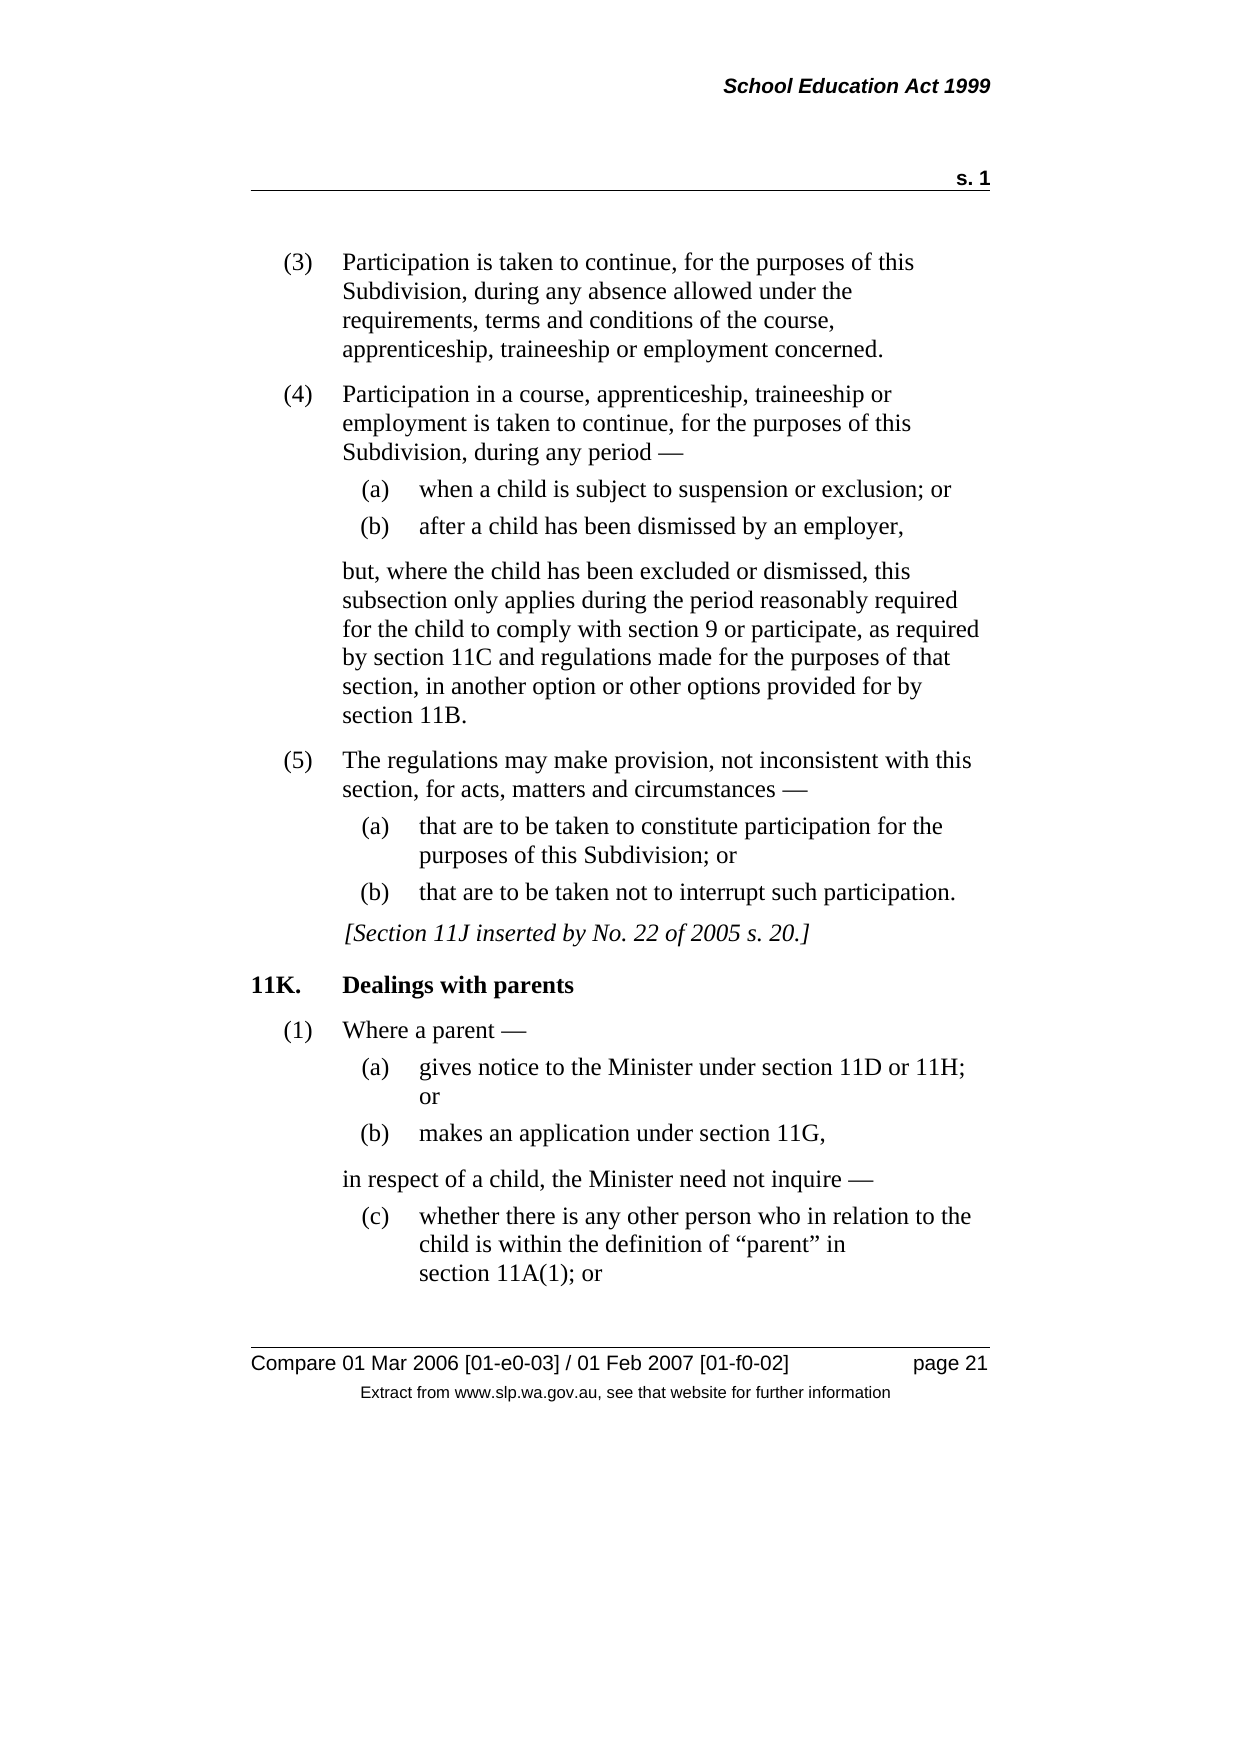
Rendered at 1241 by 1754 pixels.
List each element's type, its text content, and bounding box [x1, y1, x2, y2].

text (a) when a child is subject to suspension or exclusion; or [251, 474, 990, 502]
text (3) Participation is taken to continue, for the purposes of this Subdivision, during any absence allowed under the requirements, terms and conditions of the course, apprenticeship, traineeship or employment concerned. [251, 247, 990, 362]
text (b) that are to be taken not to interrupt such participation. [251, 877, 990, 906]
text [Section 11J inserted by No. 22 of 2005 s. 20.] [251, 918, 990, 947]
text (b) after a child has been dismissed by an employer, [251, 511, 990, 539]
text (b) makes an application under section 11G, [251, 1118, 990, 1147]
subtitle 11K. Dealings with parents [251, 970, 990, 999]
text (5) The regulations may make provision, not inconsistent with this section, for acts, matters and circumstances — [251, 745, 990, 803]
text in respect of a child, the Minister need not inquire — [251, 1164, 990, 1192]
text (1) Where a parent — [251, 1015, 990, 1044]
text but, where the child has been excluded or dismissed, this subsection only applies during the period reasonably required for the child to comply with section 9 or participate, as required by section 11C and regulations made for the purposes of that section, in another option or other options provided for by section 11B. [251, 556, 990, 729]
text (a) gives notice to the Minister under section 11D or 11H; or [251, 1052, 990, 1110]
text (4) Participation in a course, apprenticeship, traineeship or employment is taken to continue, for the purposes of this Subdivision, during any period — [251, 379, 990, 465]
text (c) whether there is any other person who in relation to the child is within the definition of “parent” in section 11A(1); or [251, 1201, 990, 1287]
text (a) that are to be taken to constitute participation for the purposes of this Subdivision; or [251, 811, 990, 869]
